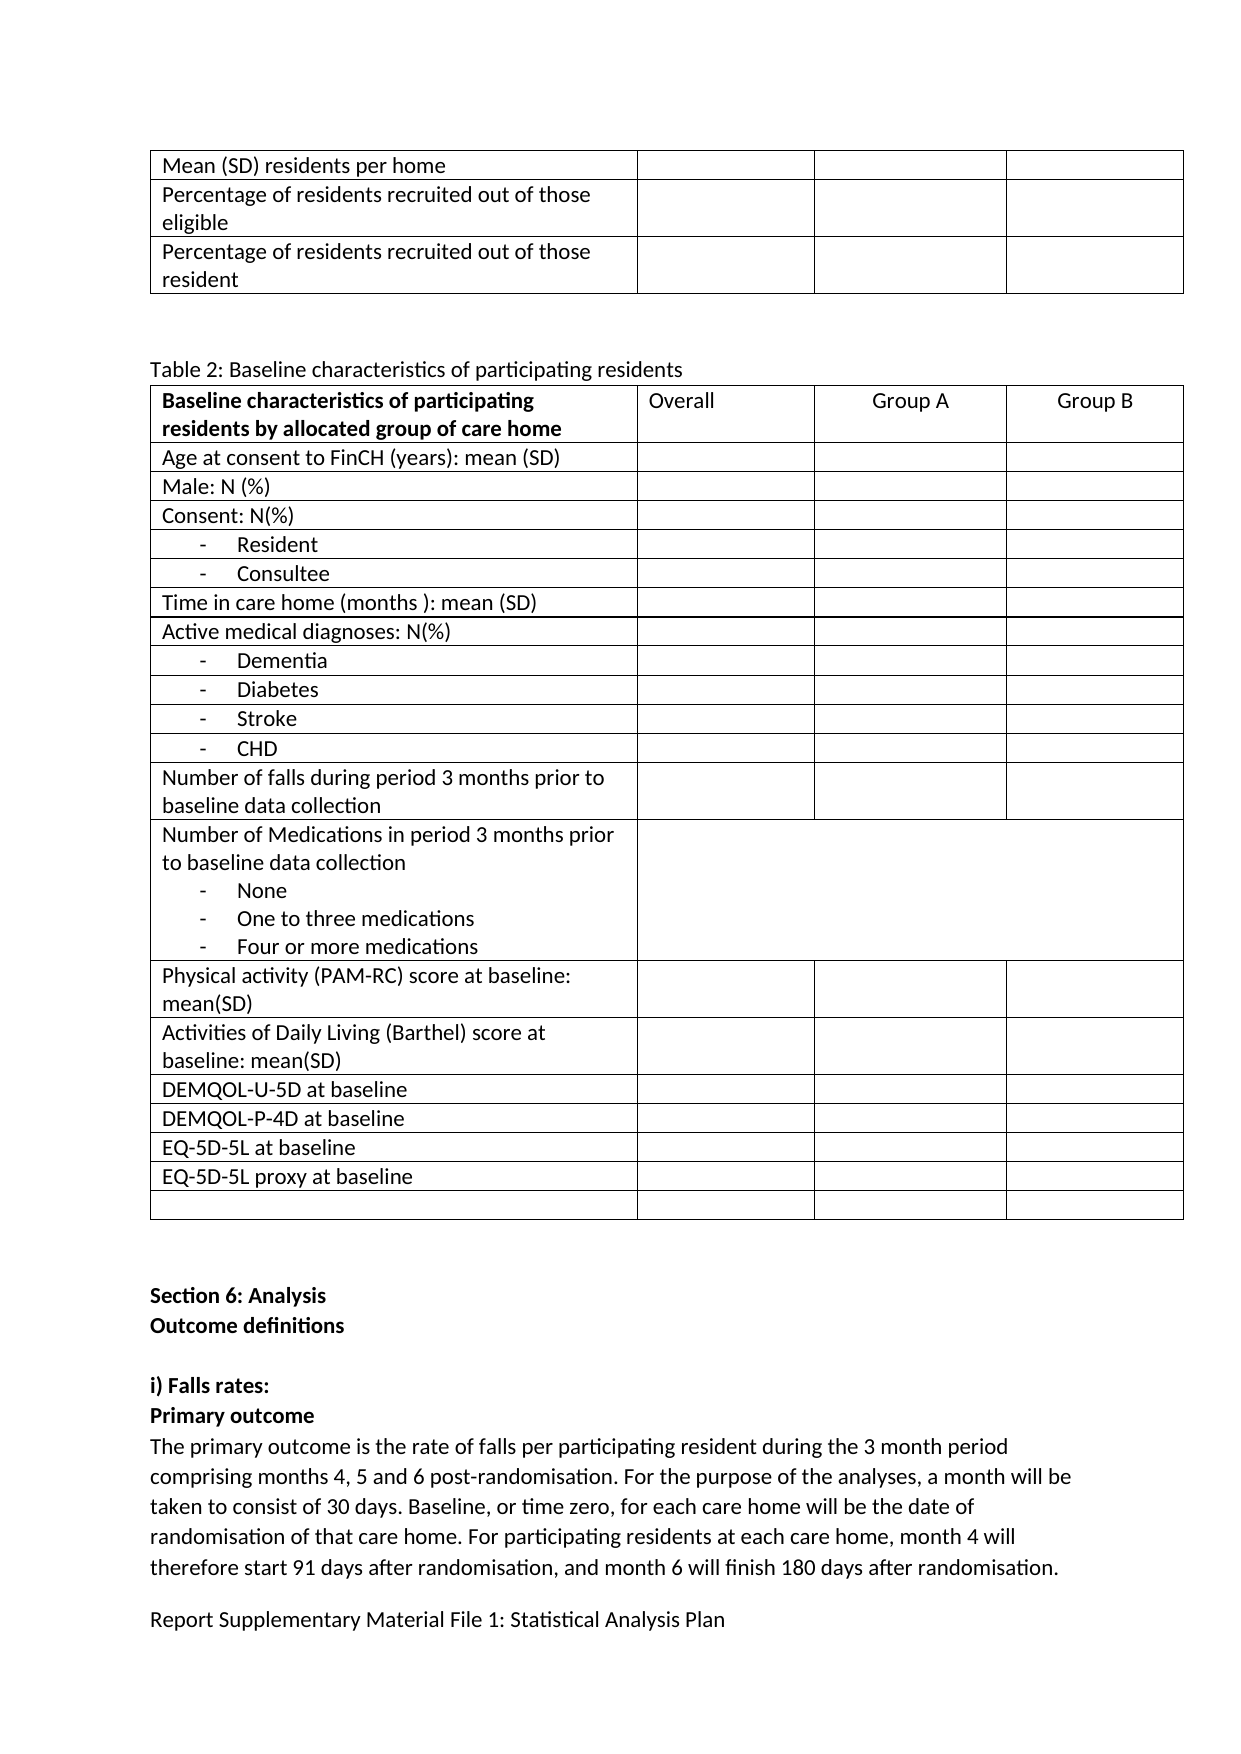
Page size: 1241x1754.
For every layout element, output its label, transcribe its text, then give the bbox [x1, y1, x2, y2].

table_cell [638, 705, 814, 733]
table_cell [815, 1133, 1006, 1161]
table_cell [815, 501, 1006, 529]
table_cell [638, 961, 814, 1017]
table_cell [638, 530, 814, 558]
table_cell [1007, 1104, 1183, 1132]
table_cell [638, 1018, 814, 1074]
table_cell [1007, 763, 1183, 819]
table_cell [1007, 618, 1183, 645]
table_cell [815, 1191, 1006, 1219]
table_cell [638, 501, 814, 529]
table_cell [638, 1133, 814, 1161]
table_header Overall [638, 386, 814, 442]
table_cell Consultee [151, 559, 637, 587]
table_cell [1007, 705, 1183, 733]
table_cell [1007, 530, 1183, 558]
text Section 6: Analysis [150, 1281, 1090, 1309]
table_cell [815, 618, 1006, 645]
table_cell Activities of Daily Living (Barthel) score at baseline: mean(SD) [151, 1018, 637, 1074]
table_cell Diabetes [151, 676, 637, 703]
table_cell [638, 472, 814, 500]
table_cell [815, 443, 1006, 471]
table_cell [815, 1104, 1006, 1132]
table_cell [638, 151, 814, 179]
table_cell [638, 559, 814, 587]
table_cell Stroke [151, 705, 637, 733]
table_cell [1007, 237, 1183, 293]
table_cell [1007, 676, 1183, 703]
table_cell [815, 472, 1006, 500]
table_header Group B [1007, 386, 1183, 442]
table_cell [815, 1162, 1006, 1190]
table_cell [815, 180, 1006, 236]
table_cell Age at consent to FinCH (years): mean (SD) [151, 443, 637, 471]
table_cell Percentage of residents recruited out of those eligible [151, 180, 637, 236]
table_cell [1007, 646, 1183, 674]
table_cell [815, 1075, 1006, 1103]
table_cell [815, 705, 1006, 733]
table_cell [1007, 501, 1183, 529]
text i) Falls rates: [150, 1371, 1090, 1399]
table_cell [638, 734, 814, 762]
table_cell [638, 1104, 814, 1132]
table_cell [815, 1018, 1006, 1074]
table_cell [1007, 559, 1183, 587]
table_cell DEMQOL-U-5D at baseline [151, 1075, 637, 1103]
text Outcome definitions [150, 1311, 1090, 1339]
table_cell [638, 1075, 814, 1103]
table_cell [815, 734, 1006, 762]
table_cell Consent: N(%) [151, 501, 637, 529]
table_cell Dementia [151, 646, 637, 674]
table_cell [1007, 1075, 1183, 1103]
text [150, 1432, 1090, 1581]
table_cell Number of falls during period 3 months prior to baseline data collection [151, 763, 637, 819]
table_cell [638, 443, 814, 471]
table_cell [815, 530, 1006, 558]
table_cell [638, 1191, 814, 1219]
table_cell [1007, 588, 1183, 616]
table_cell [638, 180, 814, 236]
table_header Group A [815, 386, 1006, 442]
table_cell [815, 559, 1006, 587]
table_cell [151, 1191, 637, 1219]
table_cell [1007, 734, 1183, 762]
table_cell CHD [151, 734, 637, 762]
table_cell Resident [151, 530, 637, 558]
table_cell [638, 676, 814, 703]
table_cell [638, 618, 814, 645]
table_cell [638, 820, 1183, 960]
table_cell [151, 151, 637, 179]
table_cell Active medical diagnoses: N(%) [151, 618, 637, 645]
table_cell [1007, 1018, 1183, 1074]
table_cell [1007, 961, 1183, 1017]
table_cell [815, 588, 1006, 616]
table_cell Number of Medications in period 3 months prior to baseline data collection None One to three medications Four or more medications [151, 820, 637, 960]
table_cell EQ-5D-5L at baseline [151, 1133, 637, 1161]
table_cell [1007, 1133, 1183, 1161]
table_cell [1007, 1162, 1183, 1190]
table_cell [638, 588, 814, 616]
table_cell [815, 646, 1006, 674]
text Table 2: Baseline characteristics of participating residents [150, 355, 1090, 383]
table_cell Time in care home (months ): mean (SD) [151, 588, 637, 616]
table_cell DEMQOL-P-4D at baseline [151, 1104, 637, 1132]
table_cell EQ-5D-5L proxy at baseline [151, 1162, 637, 1190]
table_cell [638, 237, 814, 293]
table_cell [1007, 1191, 1183, 1219]
table_cell [1007, 443, 1183, 471]
text Primary outcome [150, 1402, 1090, 1430]
table_cell [638, 646, 814, 674]
table_cell [815, 151, 1006, 179]
table_cell [1007, 151, 1183, 179]
table_cell [1007, 180, 1183, 236]
table_cell Percentage of residents recruited out of those resident [151, 237, 637, 293]
table_header Baseline characteristics of participating residents by allocated group of care home [151, 386, 637, 442]
table_cell [815, 676, 1006, 703]
table_cell Male: N (%) [151, 472, 637, 500]
table_cell [638, 763, 814, 819]
table_cell [815, 763, 1006, 819]
table_cell [1007, 472, 1183, 500]
table_cell [638, 1162, 814, 1190]
table_cell [815, 237, 1006, 293]
table_cell [815, 961, 1006, 1017]
table_cell Physical activity (PAM-RC) score at baseline: mean(SD) [151, 961, 637, 1017]
